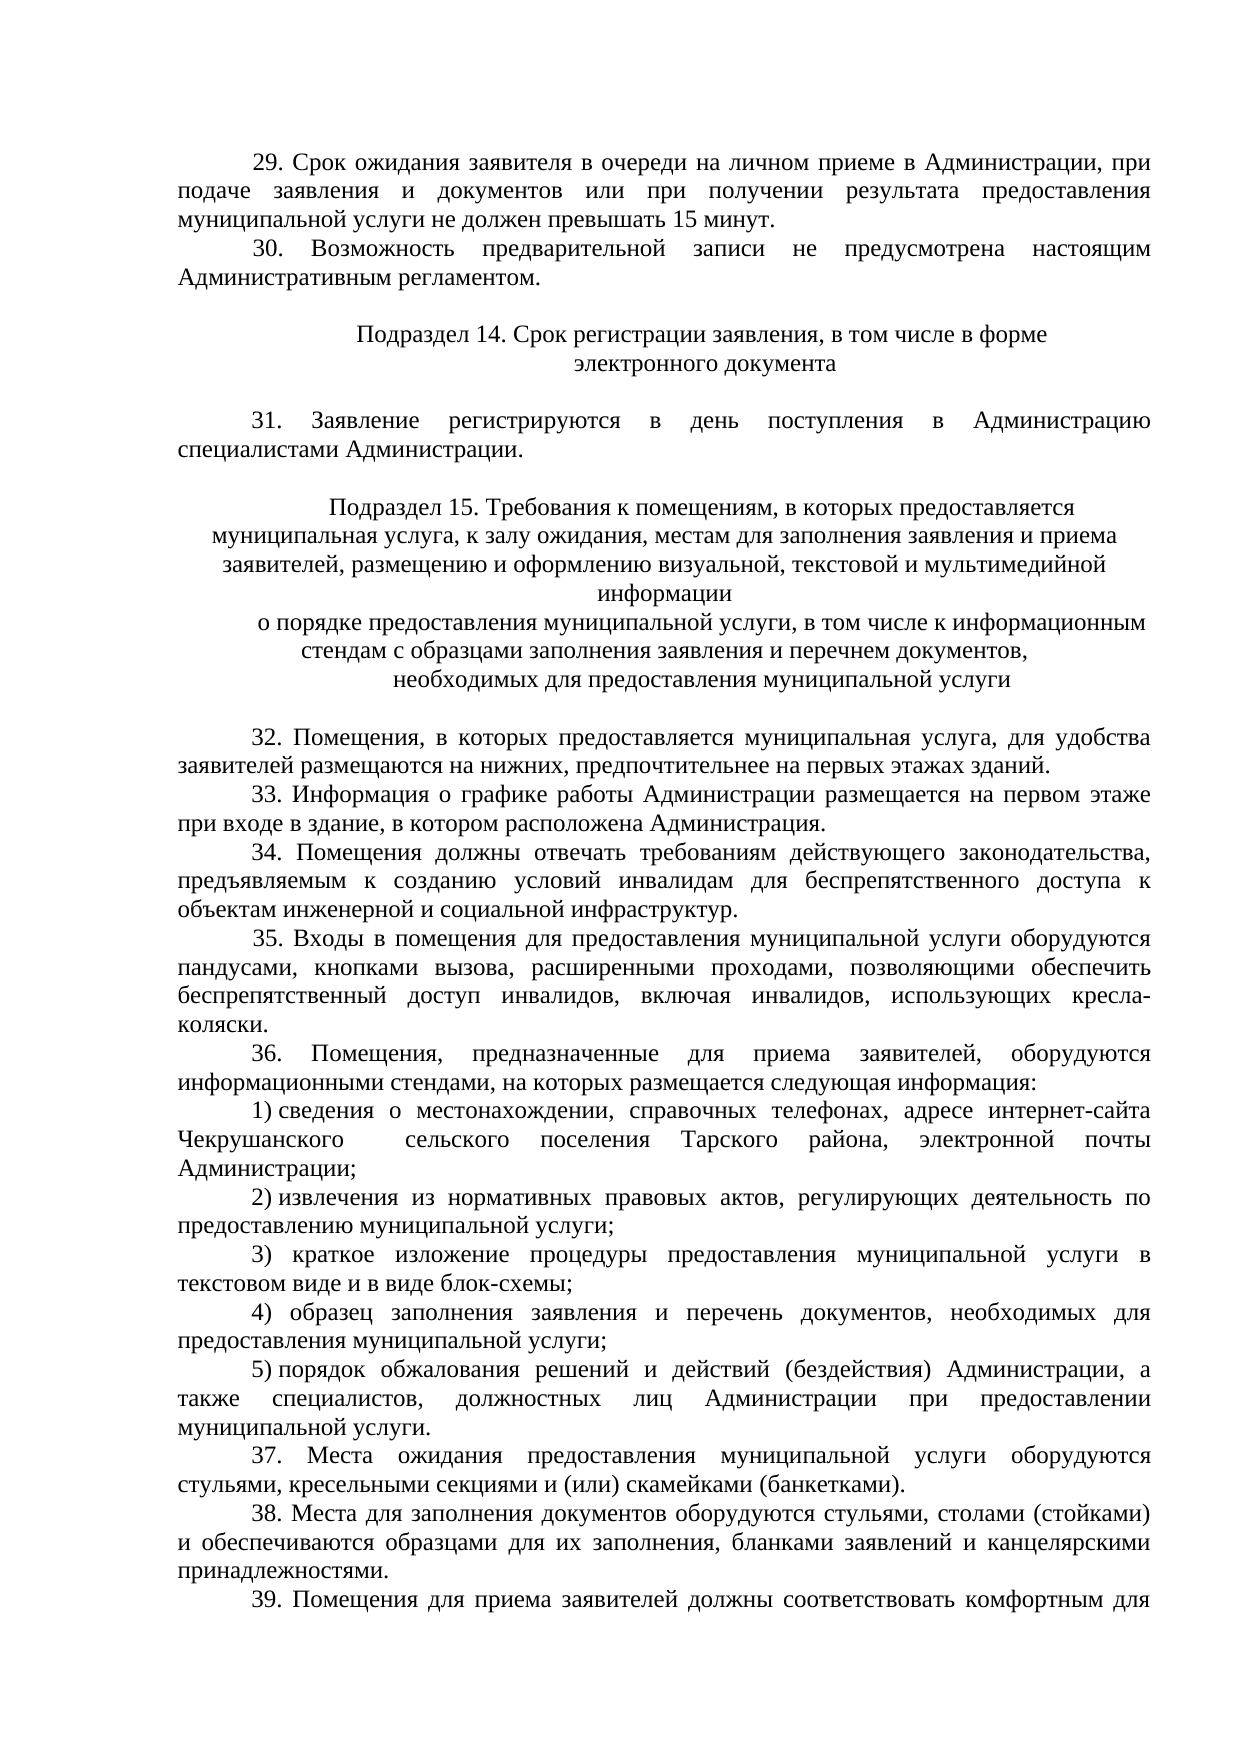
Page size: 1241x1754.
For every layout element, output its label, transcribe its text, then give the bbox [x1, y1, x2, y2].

text 30. Возможность предварительной записи не предусмотрена настоящим Административным регламентом. [177, 233, 1152, 291]
text 32. Помещения, в которых предоставляется муниципальная услуга, для удобства заявителей размещаются на нижних, предпочтительнее на первых этажах зданий. [177, 722, 1152, 779]
text 31. Заявление регистрируются в день поступления в Администрацию специалистами Администрации. [177, 406, 1152, 463]
text необходимых для предоставления муниципальной услуги [177, 664, 1152, 693]
text 3) краткое изложение процедуры предоставления муниципальной услуги в текстовом виде и в виде блок-схемы; [177, 1239, 1152, 1297]
text 38. Места для заполнения документов оборудуются стульями, столами (стойками) и обеспечиваются образцами для их заполнения, бланками заявлений и канцелярскими принадлежностями. [177, 1498, 1152, 1584]
text 37. Места ожидания предоставления муниципальной услуги оборудуются стульями, кресельными секциями и (или) скамейками (банкетками). [177, 1441, 1152, 1498]
text 36. Помещения, предназначенные для приема заявителей, оборудуются информационными стендами, на которых размещается следующая информация: [177, 1038, 1152, 1096]
text 4) образец заполнения заявления и перечень документов, необходимых для предоставления муниципальной услуги; [177, 1297, 1152, 1354]
text Подраздел 14. Срок регистрации заявления, в том числе в форме [177, 319, 1152, 348]
text Подраздел 15. Требования к помещениям, в которых предоставляется муниципальная услуга, к залу ожидания, местам для заполнения заявления и приема заявителей, размещению и оформлению визуальной, текстовой и мультимедийной информации [177, 492, 1152, 607]
text 33. Информация о графике работы Администрации размещается на первом этаже при входе в здание, в котором расположена Администрация. [177, 779, 1152, 837]
text о порядке предоставления муниципальной услуги, в том числе к информационным стендам с образцами заполнения заявления и перечнем документов, [177, 607, 1152, 664]
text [177, 1584, 1152, 1613]
text 35. Входы в помещения для предоставления муниципальной услуги оборудуются пандусами, кнопками вызова, расширенными проходами, позволяющими обеспечить беспрепятственный доступ инвалидов, включая инвалидов, использующих кресла-коляски. [177, 923, 1152, 1038]
text 29. Срок ожидания заявителя в очереди на личном приеме в Администрации, при подаче заявления и документов или при получении результата предоставления муниципальной услуги не должен превышать 15 минут. [177, 147, 1152, 233]
text электронного документа [177, 348, 1152, 377]
text 5) порядок обжалования решений и действий (бездействия) Администрации, а также специалистов, должностных лиц Администрации при предоставлении муниципальной услуги. [177, 1354, 1152, 1441]
text 2) извлечения из нормативных правовых актов, регулирующих деятельность по предоставлению муниципальной услуги; [177, 1182, 1152, 1239]
text 34. Помещения должны отвечать требованиям действующего законодательства, предъявляемым к созданию условий инвалидам для беспрепятственного доступа к объектам инженерной и социальной инфраструктур. [177, 837, 1152, 923]
text 1) сведения о местонахождении, справочных телефонах, адресе интернет-сайта Чекрушанского сельского поселения Тарского района, электронной почты Администрации; [177, 1096, 1152, 1182]
